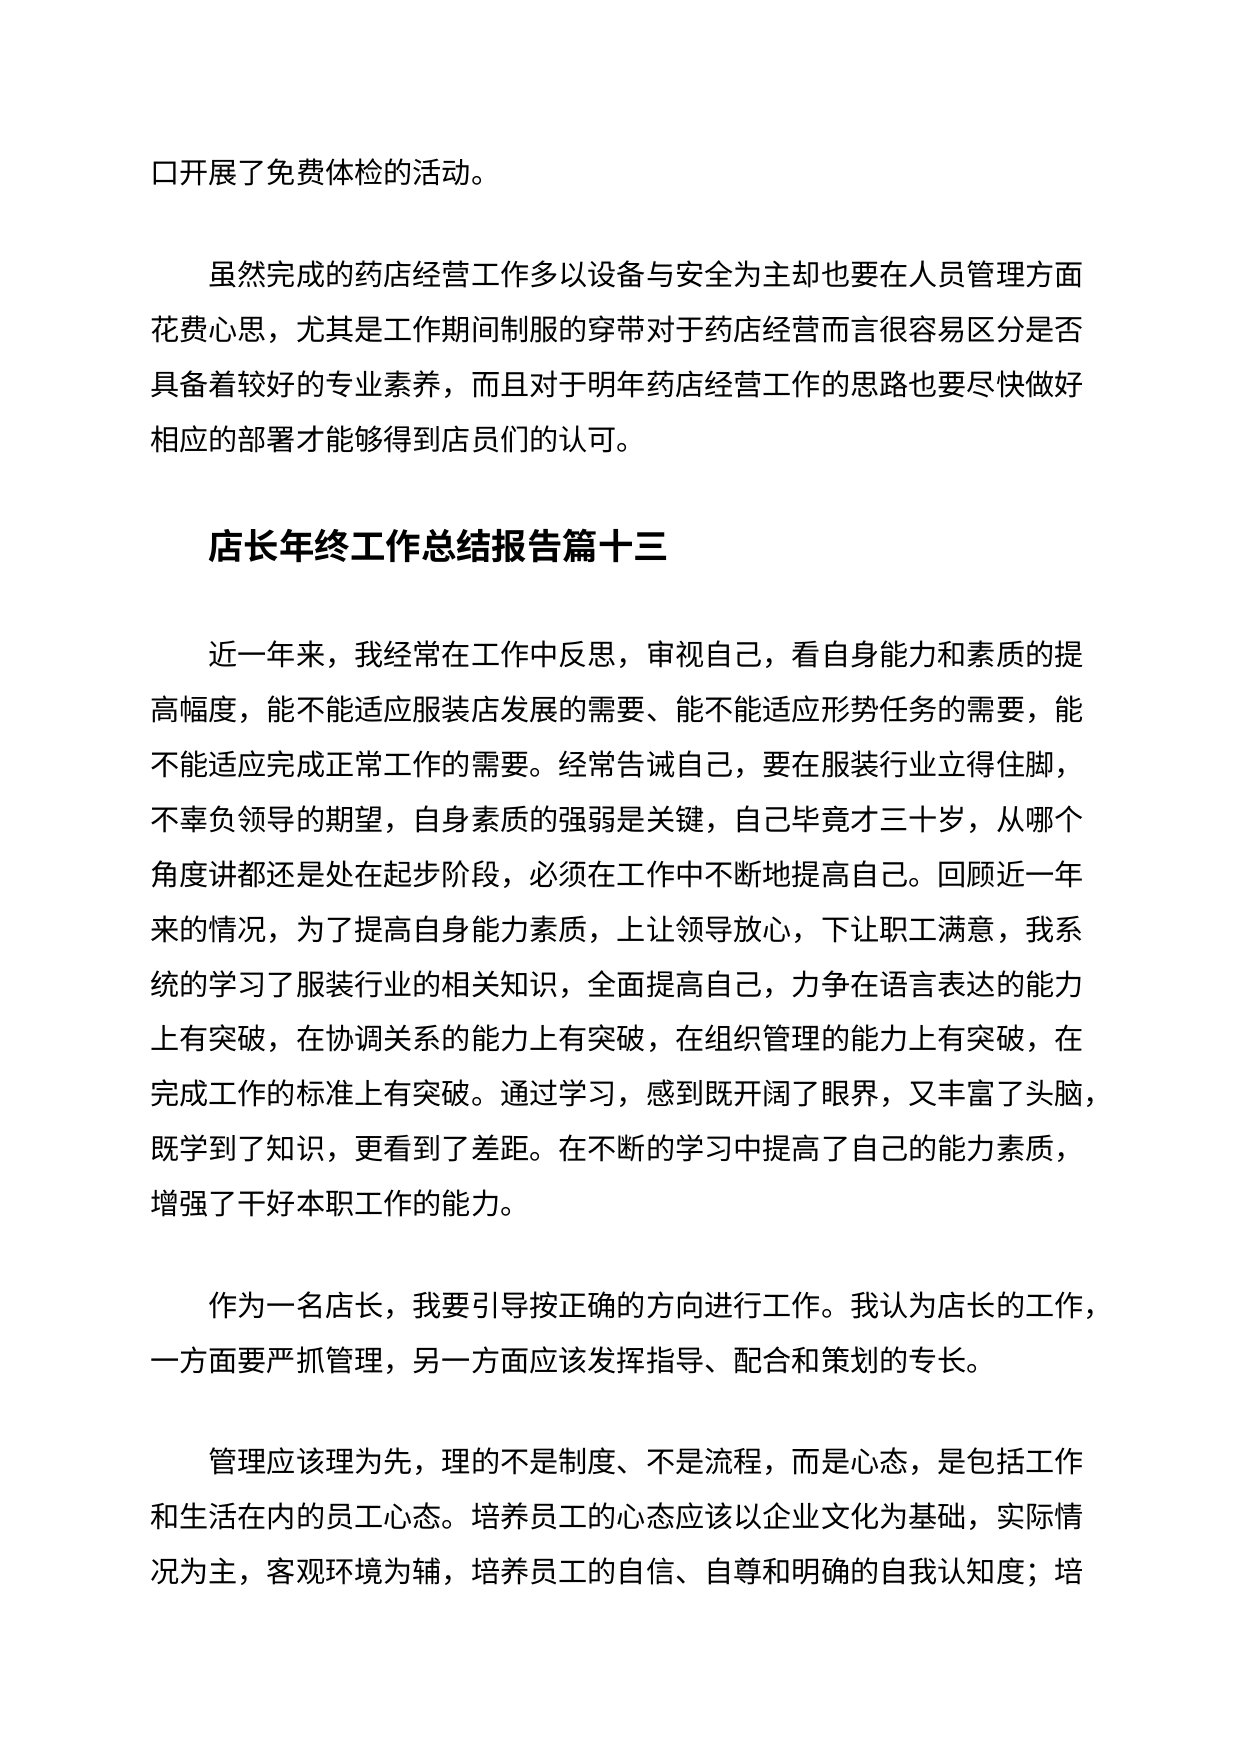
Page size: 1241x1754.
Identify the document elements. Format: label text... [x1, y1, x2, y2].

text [150, 150, 1090, 192]
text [150, 1439, 1090, 1591]
text 作为一名店长，我要引导按正确的方向进行工作。我认为店长的工作，一方面要严抓管理，另一方面应该发挥指导、配合和策划的专长。 [150, 1282, 1090, 1379]
text 店长年终工作总结报告篇十三 [150, 518, 1090, 569]
text 近一年来，我经常在工作中反思，审视自己，看自身能力和素质的提高幅度，能不能适应服装店发展的需要、能不能适应形势任务的需要，能不能适应完成正常工作的需要。经常告诫自己，要在服装行业立得住脚，不辜负领导的期望，自身素质的强弱是关键，自己毕竟才三十岁，从哪个角度讲都还是处在起步阶段，必须在工作中不断地提高自己。回顾近一年来的情况，为了提高自身能力素质，上让领导放心，下让职工满意，我系统的学习了服装行业的相关知识，全面提高自己，力争在语言表达的能力上有突破，在协调关系的能力上有突破，在组织管理的能力上有突破，在完成工作的标准上有突破。通过学习，感到既开阔了眼界，又丰富了头脑，既学到了知识，更看到了差距。在不断的学习中提高了自己的能力素质，增强了干好本职工作的能力。 [150, 632, 1090, 1223]
text 虽然完成的药店经营工作多以设备与安全为主却也要在人员管理方面花费心思，尤其是工作期间制服的穿带对于药店经营而言很容易区分是否具备着较好的专业素养，而且对于明年药店经营工作的思路也要尽快做好相应的部署才能够得到店员们的认可。 [150, 252, 1090, 459]
